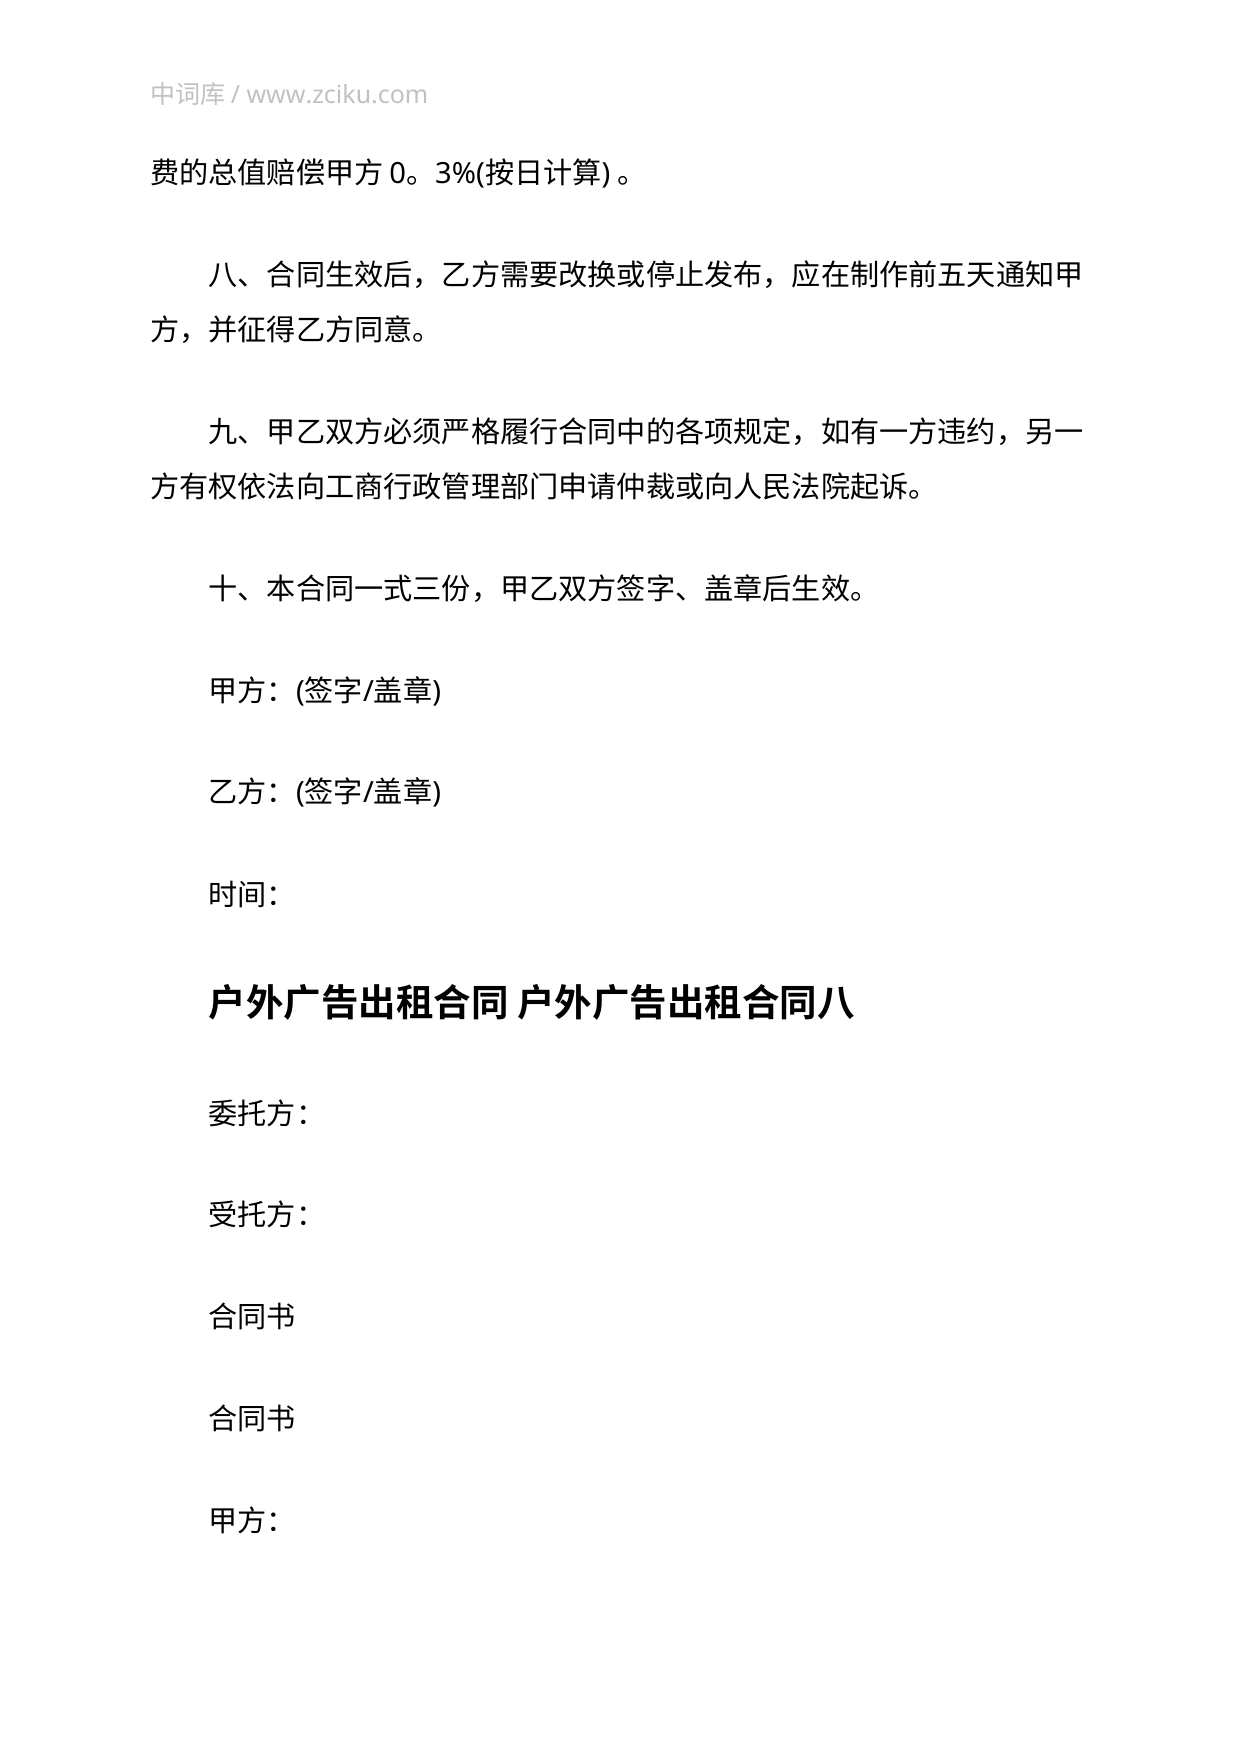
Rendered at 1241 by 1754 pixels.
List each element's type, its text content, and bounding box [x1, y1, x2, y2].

text 甲方：(签字/盖章) [150, 667, 1090, 709]
text 合同书 [150, 1294, 1090, 1336]
text 乙方：(签字/盖章) [150, 769, 1090, 811]
text 时间： [150, 871, 1090, 913]
text 户外广告出租合同 户外广告出租合同八 [150, 973, 1090, 1027]
text 九、甲乙双方必须严格履行合同中的各项规定，如有一方违约，另一方有权依法向工商行政管理部门申请仲裁或向人民法院起诉。 [150, 409, 1090, 506]
text 十、本合同一式三份，甲乙双方签字、盖章后生效。 [150, 565, 1090, 608]
text 甲方： [150, 1497, 1090, 1539]
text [150, 150, 1090, 192]
text 合同书 [150, 1396, 1090, 1438]
text 受托方： [150, 1192, 1090, 1234]
text 委托方： [150, 1090, 1090, 1132]
text 八、合同生效后，乙方需要改换或停止发布，应在制作前五天通知甲方，并征得乙方同意。 [150, 252, 1090, 349]
